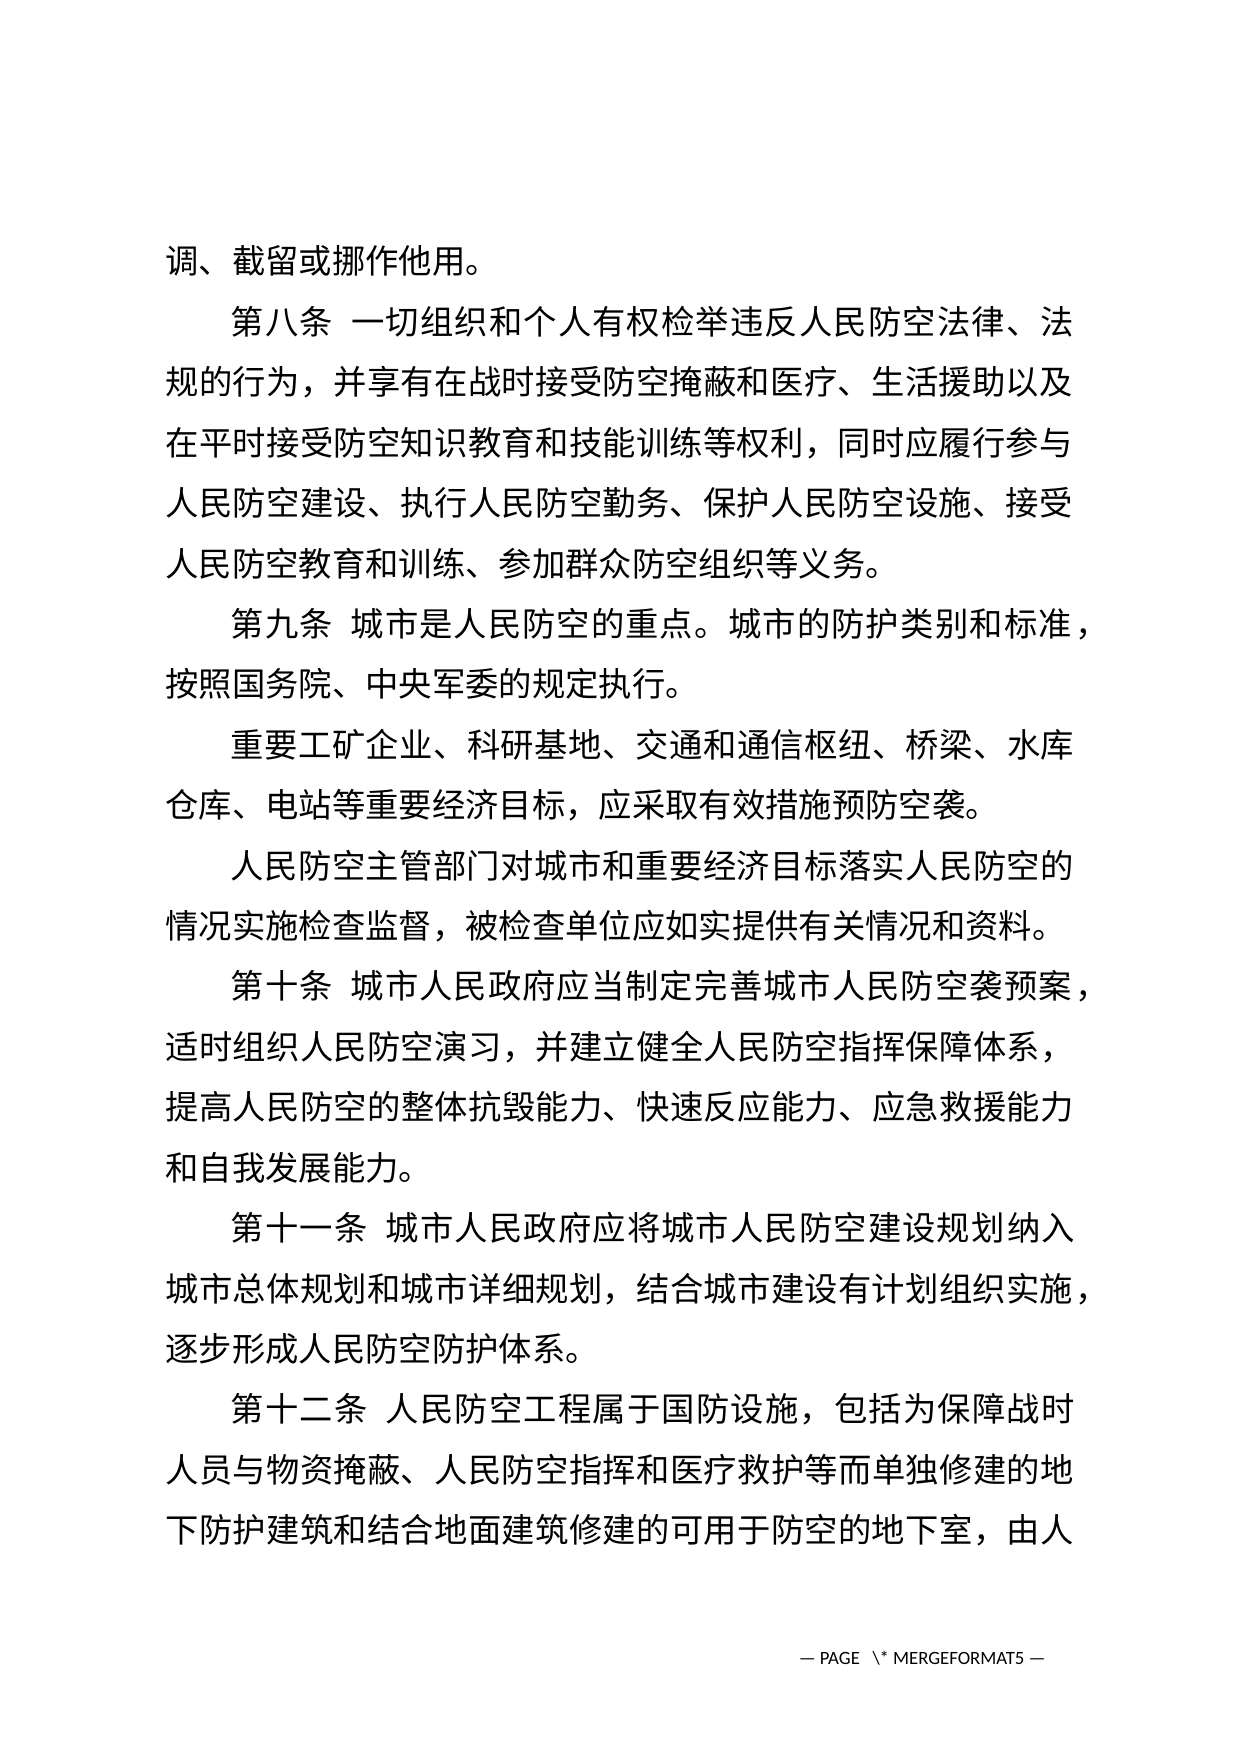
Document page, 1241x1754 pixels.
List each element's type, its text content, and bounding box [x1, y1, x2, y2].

text 重要工矿企业、科研基地、交通和通信枢纽、桥梁、水库、仓库、电站等重要经济目标，应采取有效措施预防空袭。 [165, 709, 1075, 830]
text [165, 226, 1075, 286]
text 第九条 城市是人民防空的重点。城市的防护类别和标准，按照国务院、中央军委的规定执行。 [165, 588, 1075, 709]
text 第八条 一切组织和个人有权检举违反人民防空法律、法规的行为，并享有在战时接受防空掩蔽和医疗、生活援助以及在平时接受防空知识教育和技能训练等权利，同时应履行参与人民防空建设、执行人民防空勤务、保护人民防空设施、接受人民防空教育和训练、参加群众防空组织等义务。 [165, 286, 1075, 588]
text 第十条 城市人民政府应当制定完善城市人民防空袭预案，适时组织人民防空演习，并建立健全人民防空指挥保障体系，提高人民防空的整体抗毁能力、快速反应能力、应急救援能力和自我发展能力。 [165, 951, 1075, 1192]
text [165, 1373, 1075, 1555]
text 人民防空主管部门对城市和重要经济目标落实人民防空的情况实施检查监督，被检查单位应如实提供有关情况和资料。 [165, 830, 1075, 951]
text 第十一条 城市人民政府应将城市人民防空建设规划纳入城市总体规划和城市详细规划，结合城市建设有计划组织实施，逐步形成人民防空防护体系。 [165, 1192, 1075, 1373]
